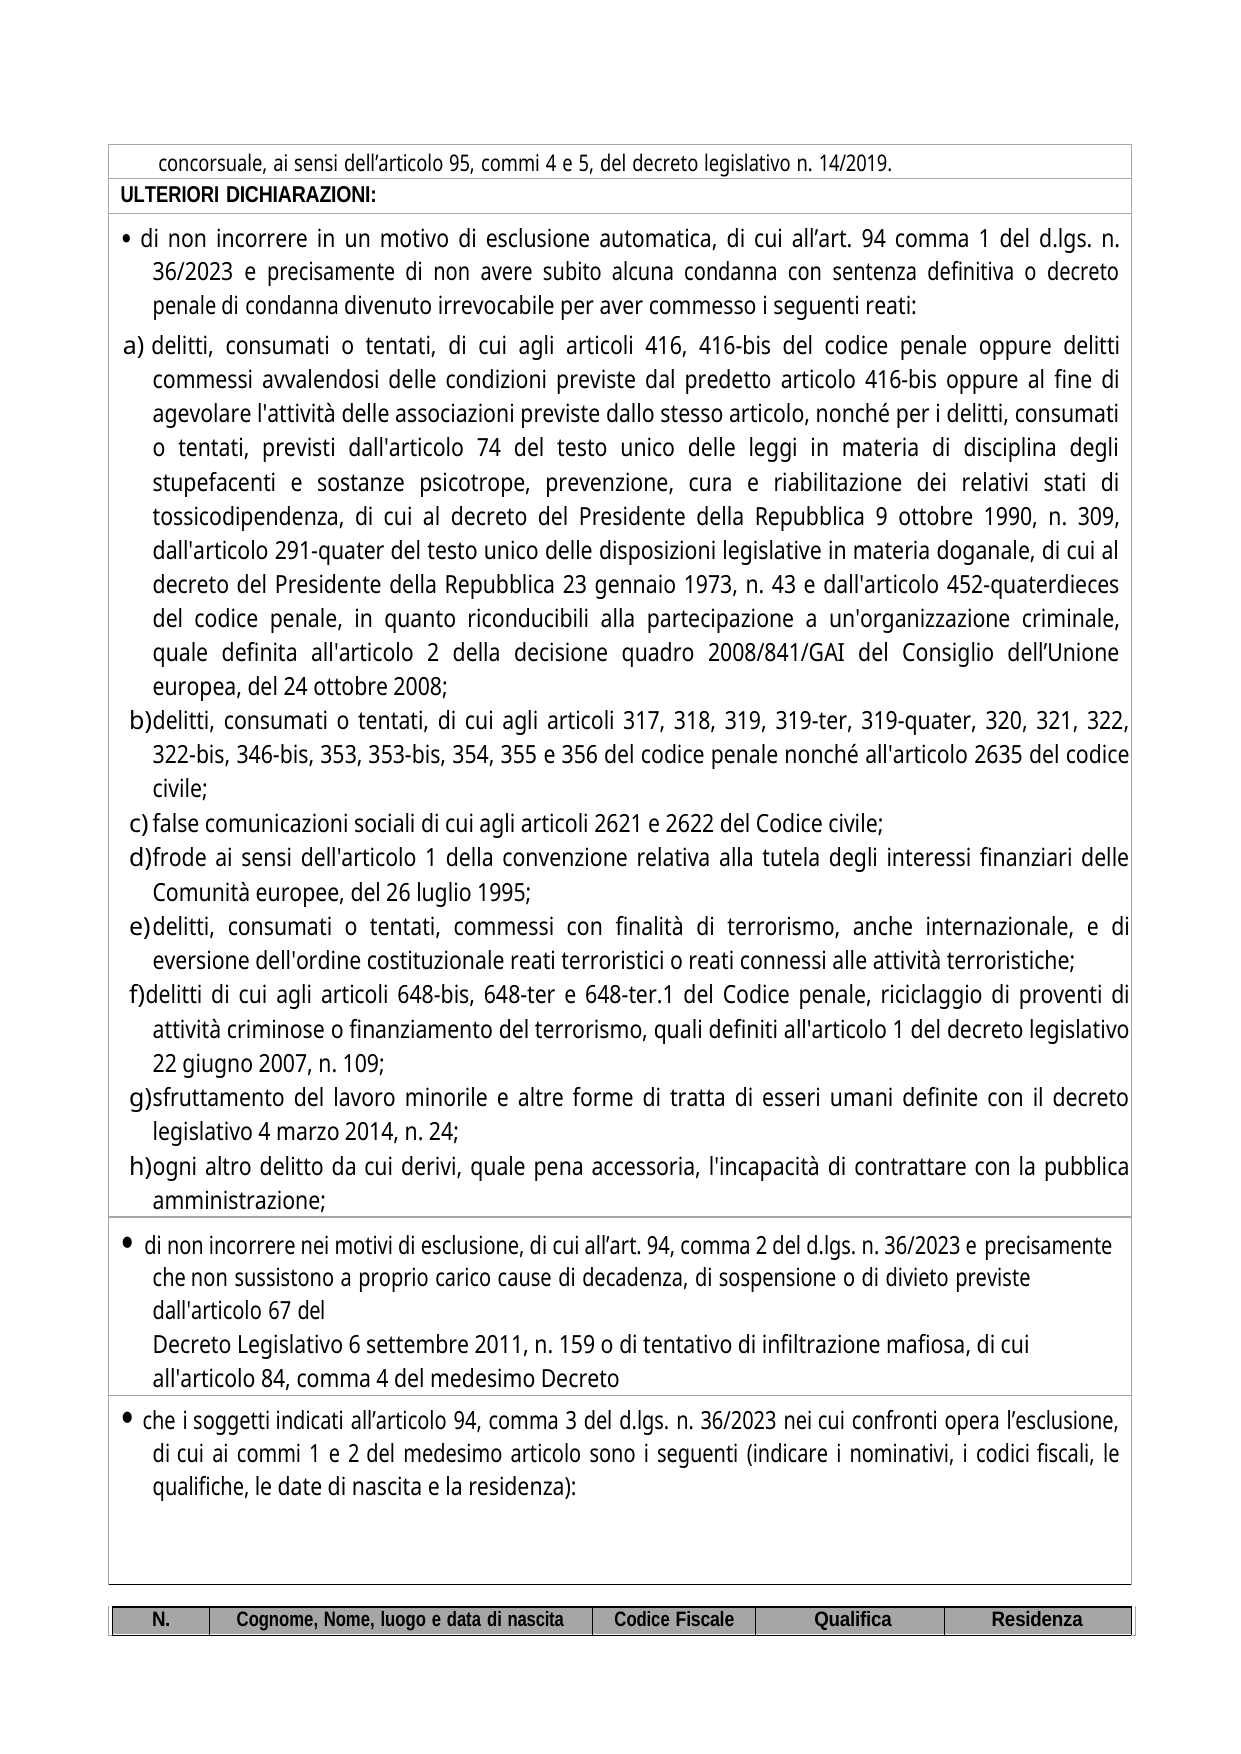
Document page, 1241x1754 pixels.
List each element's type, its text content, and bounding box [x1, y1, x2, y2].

table_header Qualifica [756, 1608, 944, 1634]
table_header Codice Fiscale [593, 1608, 755, 1634]
table_header Cognome, Nome, luogo e data di nascita [210, 1608, 592, 1634]
table_cell ULTERIORI DICHIARAZIONI: [109, 179, 1131, 213]
table_header N. [113, 1608, 209, 1634]
table_cell  di non incorrere nei motivi di esclusione, di cui all’art. 94, comma 2 del d.lgs. n. 36/2023 e precisamente che non sussistono a proprio carico cause di decadenza, di sospensione o di divieto previste dall'articolo 67 del Decreto Legislativo 6 settembre 2011, n. 159 o di tentativo di infiltrazione mafiosa, di cui all'articolo 84, comma 4 del medesimo Decreto [109, 1218, 1131, 1395]
table_cell  che i soggetti indicati all’articolo 94, comma 3 del d.lgs. n. 36/2023 nei cui confronti opera l’esclusione, di cui ai commi 1 e 2 del medesimo articolo sono i seguenti (indicare i nominativi, i codici fiscali, le qualifiche, le date di nascita e la residenza): [109, 1396, 1131, 1584]
table_cell  di non incorrere in un motivo di esclusione automatica, di cui all’art. 94 comma 1 del d.lgs. n. 36/2023 e precisamente di non avere subito alcuna condanna con sentenza definitiva o decreto penale di condanna divenuto irrevocabile per aver commesso i seguenti reati: delitti, consumati o tentati, di cui agli articoli 416, 416-bis del codice penale oppure delitti commessi avvalendosi delle condizioni previste dal predetto articolo 416-bis oppure al fine di agevolare l'attività delle associazioni previste dallo stesso articolo, nonché per i delitti, consumati o tentati, previsti dall'articolo 74 del testo unico delle leggi in materia di disciplina degli stupefacenti e sostanze psicotrope, prevenzione, cura e riabilitazione dei relativi stati di tossicodipendenza, di cui al decreto del Presidente della Repubblica 9 ottobre 1990, n. 309, dall'articolo 291-quater del testo unico delle disposizioni legislative in materia doganale, di cui al decreto del Presidente della Repubblica 23 gennaio 1973, n. 43 e dall'articolo 452-quaterdieces del codice penale, in quanto riconducibili alla partecipazione a un'organizzazione criminale, quale definita all'articolo 2 della decisione quadro 2008/841/GAI del Consiglio dell’Unione europea, del 24 ottobre 2008; delitti, consumati o tentati, di cui agli articoli 317, 318, 319, 319-ter, 319-quater, 320, 321, 322, 322-bis, 346-bis, 353, 353-bis, 354, 355 e 356 del codice penale nonché all'articolo 2635 del codice civile; false comunicazioni sociali di cui agli articoli 2621 e 2622 del Codice civile; frode ai sensi dell'articolo 1 della convenzione relativa alla tutela degli interessi finanziari delle Comunità europee, del 26 luglio 1995; delitti, consumati o tentati, commessi con finalità di terrorismo, anche internazionale, e di eversione dell'ordine costituzionale reati terroristici o reati connessi alle attività terroristiche; delitti di cui agli articoli 648-bis, 648-ter e 648-ter.1 del Codice penale, riciclaggio di proventi di attività criminose o finanziamento del terrorismo, quali definiti all'articolo 1 del decreto legislativo 22 giugno 2007, n. 109; sfruttamento del lavoro minorile e altre forme di tratta di esseri umani definite con il decreto legislativo 4 marzo 2014, n. 24; ogni altro delitto da cui derivi, quale pena accessoria, l'incapacità di contrattare con la pubblica amministrazione; [109, 214, 1131, 1216]
table_header Residenza [945, 1608, 1131, 1634]
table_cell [109, 145, 1131, 178]
